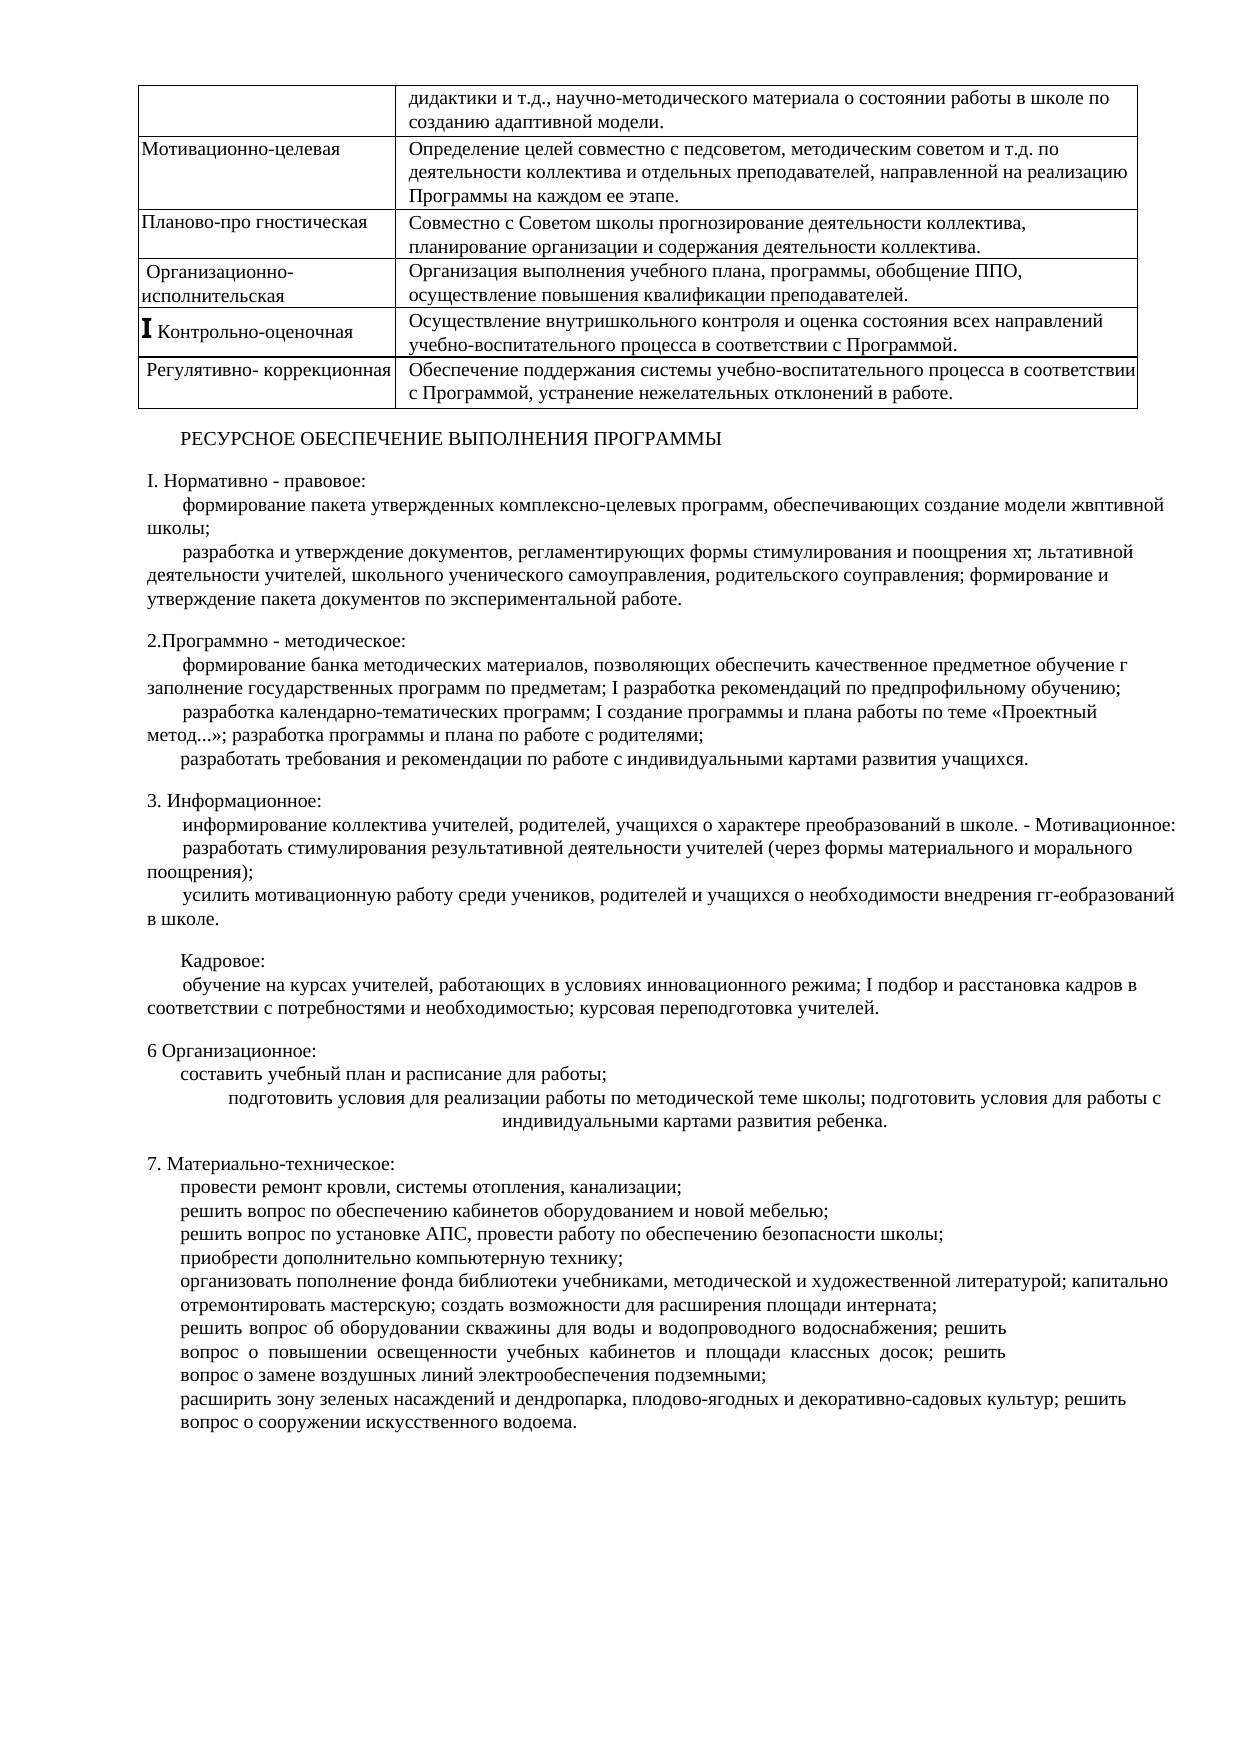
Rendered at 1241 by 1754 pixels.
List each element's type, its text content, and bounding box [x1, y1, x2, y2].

text РЕСУРСНОЕ ОБЕСПЕЧЕНИЕ ВЫПОЛНЕНИЯ ПРОГРАММЫ [180, 427, 1210, 450]
table_cell Планово-про гностическая [139, 210, 395, 258]
table_header дидактики и т.д., научно-методического материала о состоянии работы в школе по созданию адаптивной модели. [396, 86, 1137, 136]
table_cell Обеспечение поддержания системы учебно-воспитательного процесса в соответствии с Программой, устранение нежелательных отклонений в работе. [396, 358, 1137, 407]
table_cell Организационно- исполнительская [139, 259, 395, 307]
text 6 Организационное: [147, 1038, 1210, 1062]
text решить вопрос по обеспечению кабинетов оборудованием и новой мебелью; [180, 1198, 1210, 1222]
text 7. Материально-техническое: [147, 1151, 1210, 1175]
text организовать пополнение фонда библиотеки учебниками, методической и художественной литературой; капитально отремонтировать мастерскую; создать возможности для расширения площади интерната; [180, 1269, 1183, 1316]
text обучение на курсах учителей, работающих в условиях инновационного режима; I подбор и расстановка кадров в соответствии с потребностями и необходимостью; курсовая переподготовка учителей. [147, 972, 1183, 1019]
text решить вопрос по установке АПС, провести работу по обеспечению безопасности школы; [180, 1222, 1210, 1245]
text формирование пакета утвержденных комплексно-целевых программ, обеспечивающих создание модели жвптивной школы; [147, 492, 1183, 539]
table_cell I Контрольно-оценочная [139, 308, 395, 356]
table_cell Осуществление внутришкольного контроля и оценка состояния всех направлений учебно-воспитательного процесса в соответствии с Программой. [396, 308, 1137, 356]
text разработка и утверждение документов, регламентирующих формы стимулирования и поощрения хт; льтативной деятельности учителей, школьного ученического самоуправления, родительского соуправления; формирование и утверждение пакета документов по экспериментальной работе. [147, 539, 1183, 610]
text Кадровое: [180, 949, 1210, 972]
text информирование коллектива учителей, родителей, учащихся о характере преобразований в школе. - Мотивационное: [147, 812, 1183, 836]
text решить вопрос об оборудовании скважины для воды и водопроводного водоснабжения; решить вопрос о повышении освещенности учебных кабинетов и площади классных досок; решить вопрос о замене воздушных линий электрообеспечения подземными; [180, 1316, 1008, 1387]
table_cell Совместно с Советом школы прогнозирование деятельности коллектива, планирование организации и содержания деятельности коллектива. [396, 210, 1137, 258]
text 3. Информационное: [147, 789, 1210, 812]
text приобрести дополнительно компьютерную технику; [180, 1245, 1210, 1269]
table_header [139, 86, 395, 136]
text провести ремонт кровли, системы отопления, канализации; [180, 1175, 1210, 1198]
text разработать стимулирования результативной деятельности учителей (через формы материального и морального поощрения); [147, 836, 1183, 883]
table_cell Мотивационно-целевая [139, 137, 395, 209]
table_cell Определение целей совместно с педсоветом, методическим советом и т.д. по деятельности коллектива и отдельных преподавателей, направленной на реализацию Программы на каждом ее этапе. [396, 137, 1137, 209]
table_cell Регулятивно- коррекционная [139, 358, 395, 407]
text составить учебный план и расписание для работы; [180, 1062, 1210, 1085]
text подготовить условия для реализации работы по методической теме школы; подготовить условия для работы с индивидуальными картами развития ребенка. [180, 1085, 1210, 1132]
text расширить зону зеленых насаждений и дендропарка, плодово-ягодных и декоративно-садовых культур; решить вопрос о сооружении искусственного водоема. [180, 1387, 1183, 1434]
text формирование банка методических материалов, позволяющих обеспечить качественное предметное обучение г заполнение государственных программ по предметам; I разработка рекомендаций по предпрофильному обучению; [147, 652, 1183, 699]
table_cell Организация выполнения учебного плана, программы, обобщение ППО, осуществление повышения квалификации преподавателей. [396, 259, 1137, 307]
text усилить мотивационную работу среди учеников, родителей и учащихся о необходимости внедрения гг-еобразований в школе. [147, 883, 1183, 930]
text разработать требования и рекомендации по работе с индивидуальными картами развития учащихся. [180, 747, 1210, 770]
text разработка календарно-тематических программ; I создание программы и плана работы по теме «Проектный метод...»; разработка программы и плана по работе с родителями; [147, 699, 1183, 747]
text 2.Программно - методическое: [147, 629, 1210, 652]
text I. Нормативно - правовое: [147, 469, 1210, 492]
